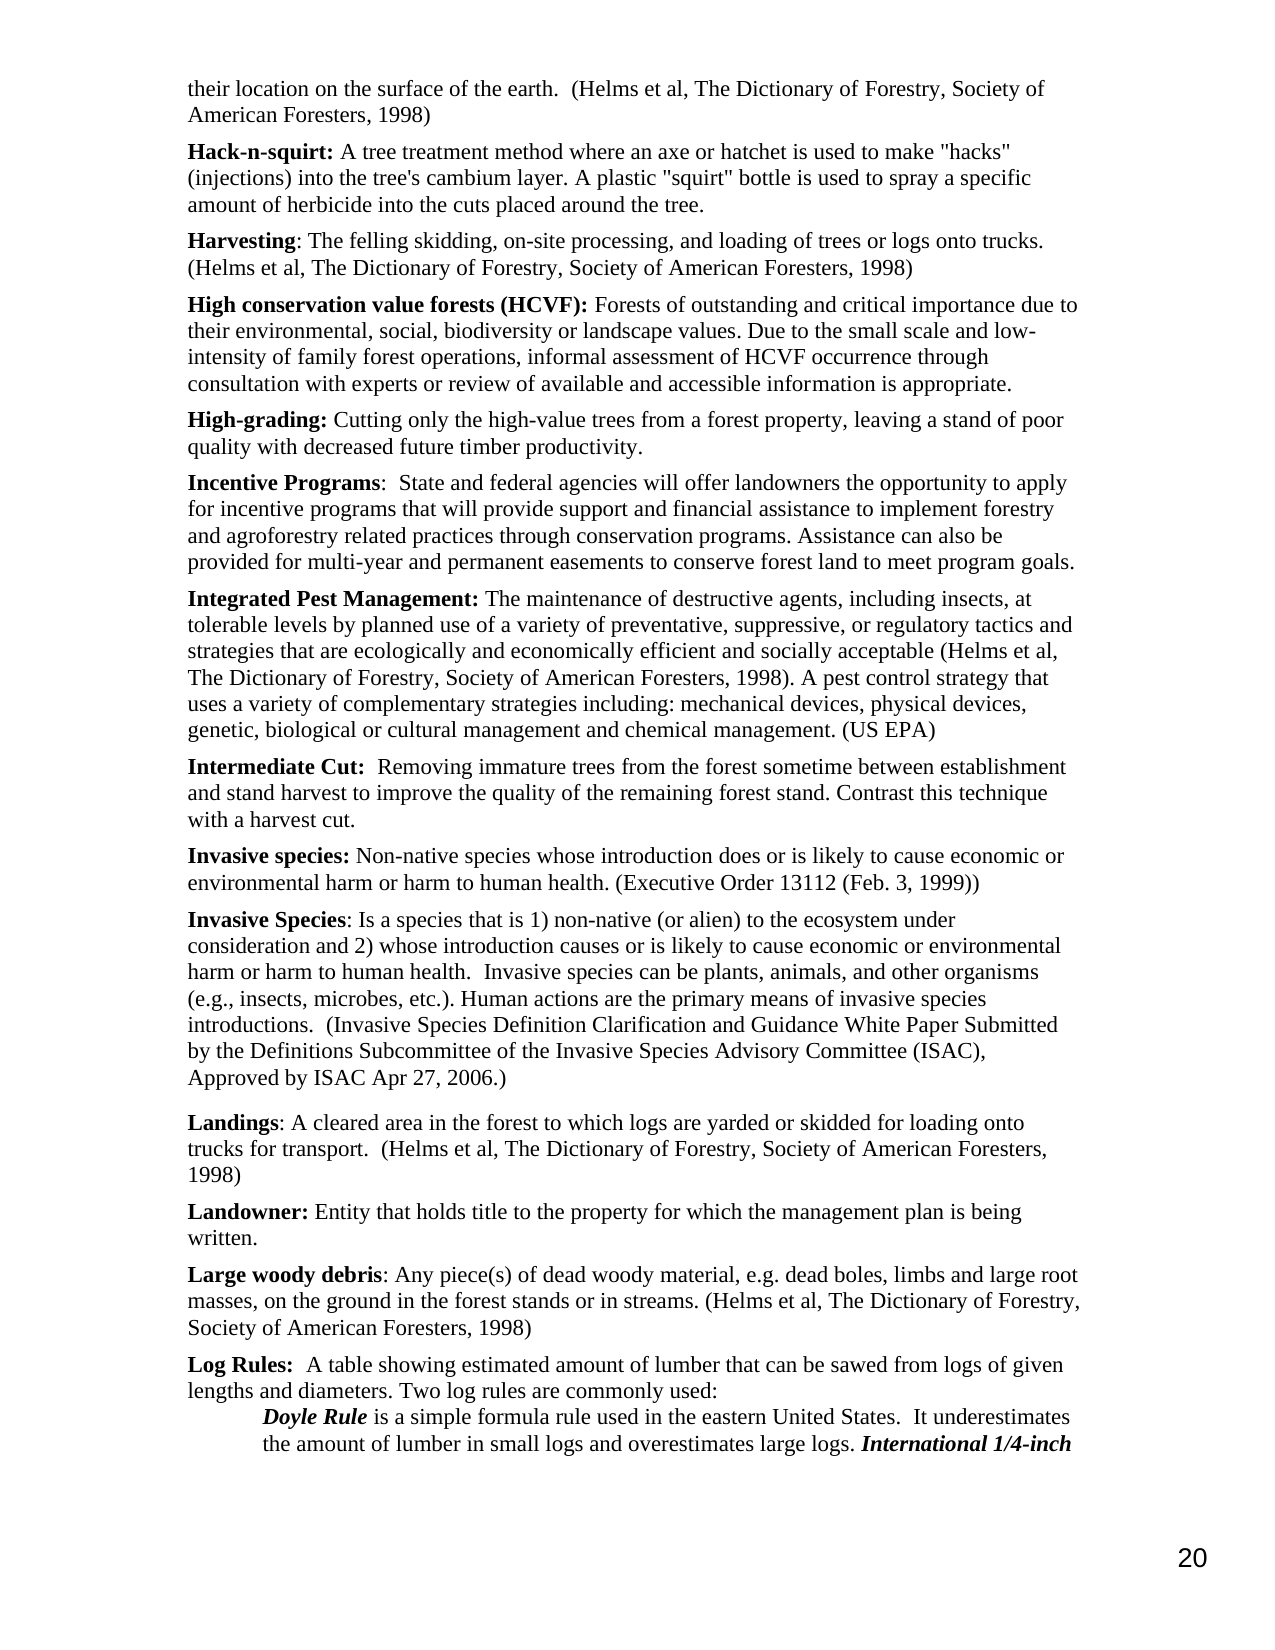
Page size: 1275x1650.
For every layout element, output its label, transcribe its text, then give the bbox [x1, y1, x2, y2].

text Incentive Programs: State and federal agencies will offer landowners the opportunity to apply for incentive programs that will provide support and financial assistance to implement forestry and agroforestry related practices through conservation programs. Assistance can also be provided for multi-year and permanent easements to conserve forest land to meet program goals. [187, 470, 1085, 574]
text Invasive Species: Is a species that is 1) non-native (or alien) to the ecosystem under consideration and 2) whose introduction causes or is likely to cause economic or environmental harm or harm to human health. Invasive species can be plants, animals, and other organisms (e.g., insects, microbes, etc.). Human actions are the primary means of invasive species introductions. (Invasive Species Definition Clarification and Guidance White Paper Submitted by the Definitions Subcommittee of the Invasive Species Advisory Committee (ISAC), Approved by ISAC Apr 27, 2006.) [187, 906, 1082, 1090]
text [187, 75, 1090, 128]
text High-grading: Cutting only the high-value trees from a forest property, leaving a stand of poor quality with decreased future timber productivity. [187, 407, 1079, 459]
text Integrated Pest Management: The maintenance of destructive agents, including insects, at tolerable levels by planned use of a variety of preventative, suppressive, or regulatory tactics and strategies that are ecologically and economically efficient and socially acceptable (Helms et al, The Dictionary of Forestry, Society of American Foresters, 1998). A pest control strategy that uses a variety of complementary strategies including: mechanical devices, physical devices, genetic, biological or cultural management and chemical management. (US EPA) [187, 584, 1087, 743]
text Harvesting: The felling skidding, on-site processing, and loading of trees or logs onto trucks. (Helms et al, The Dictionary of Forestry, Society of American Foresters, 1998) [187, 228, 1087, 280]
text Hack-n-squirt: A tree treatment method where an axe or hatchet is used to make "hacks" (injections) into the tree's cambium layer. A plastic "squirt" bottle is used to spray a specific amount of herbicide into the cuts placed around the tree. [187, 138, 1098, 217]
text Invasive species: Non-native species whose introduction does or is likely to cause economic or environmental harm or harm to human health. (Executive Order 13112 (Feb. 3, 1999)) [187, 843, 1082, 895]
text Log Rules: A table showing estimated amount of lumber that can be sawed from logs of given lengths and diameters. Two log rules are commonly used: [187, 1351, 1102, 1403]
text High conservation value forests (HCVF): Forests of outstanding and critical importance due to their environmental, social, biodiversity or landscape values. Due to the small scale and low-intensity of family forest operations, informal assessment of HCVF occurrence through consultation with experts or review of available and accessible information is appropriate. [187, 291, 1087, 396]
text Landowner: Entity that holds title to the property for which the management plan is being written. [187, 1198, 1086, 1251]
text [262, 1403, 1079, 1456]
text Large woody debris: Any piece(s) of dead woody material, e.g. dead boles, limbs and large root masses, on the ground in the forest stands or in streams. (Helms et al, The Dictionary of Forestry, Society of American Foresters, 1998) [187, 1261, 1086, 1340]
text Intermediate Cut: Removing immature trees from the forest sometime between establishment and stand harvest to improve the quality of the remaining forest stand. Contrast this technique with a harvest cut. [187, 753, 1091, 832]
text Landings: A cleared area in the forest to which logs are yarded or skidded for loading onto trucks for transport. (Helms et al, The Dictionary of Forestry, Society of American Foresters, 1998) [187, 1108, 1085, 1188]
